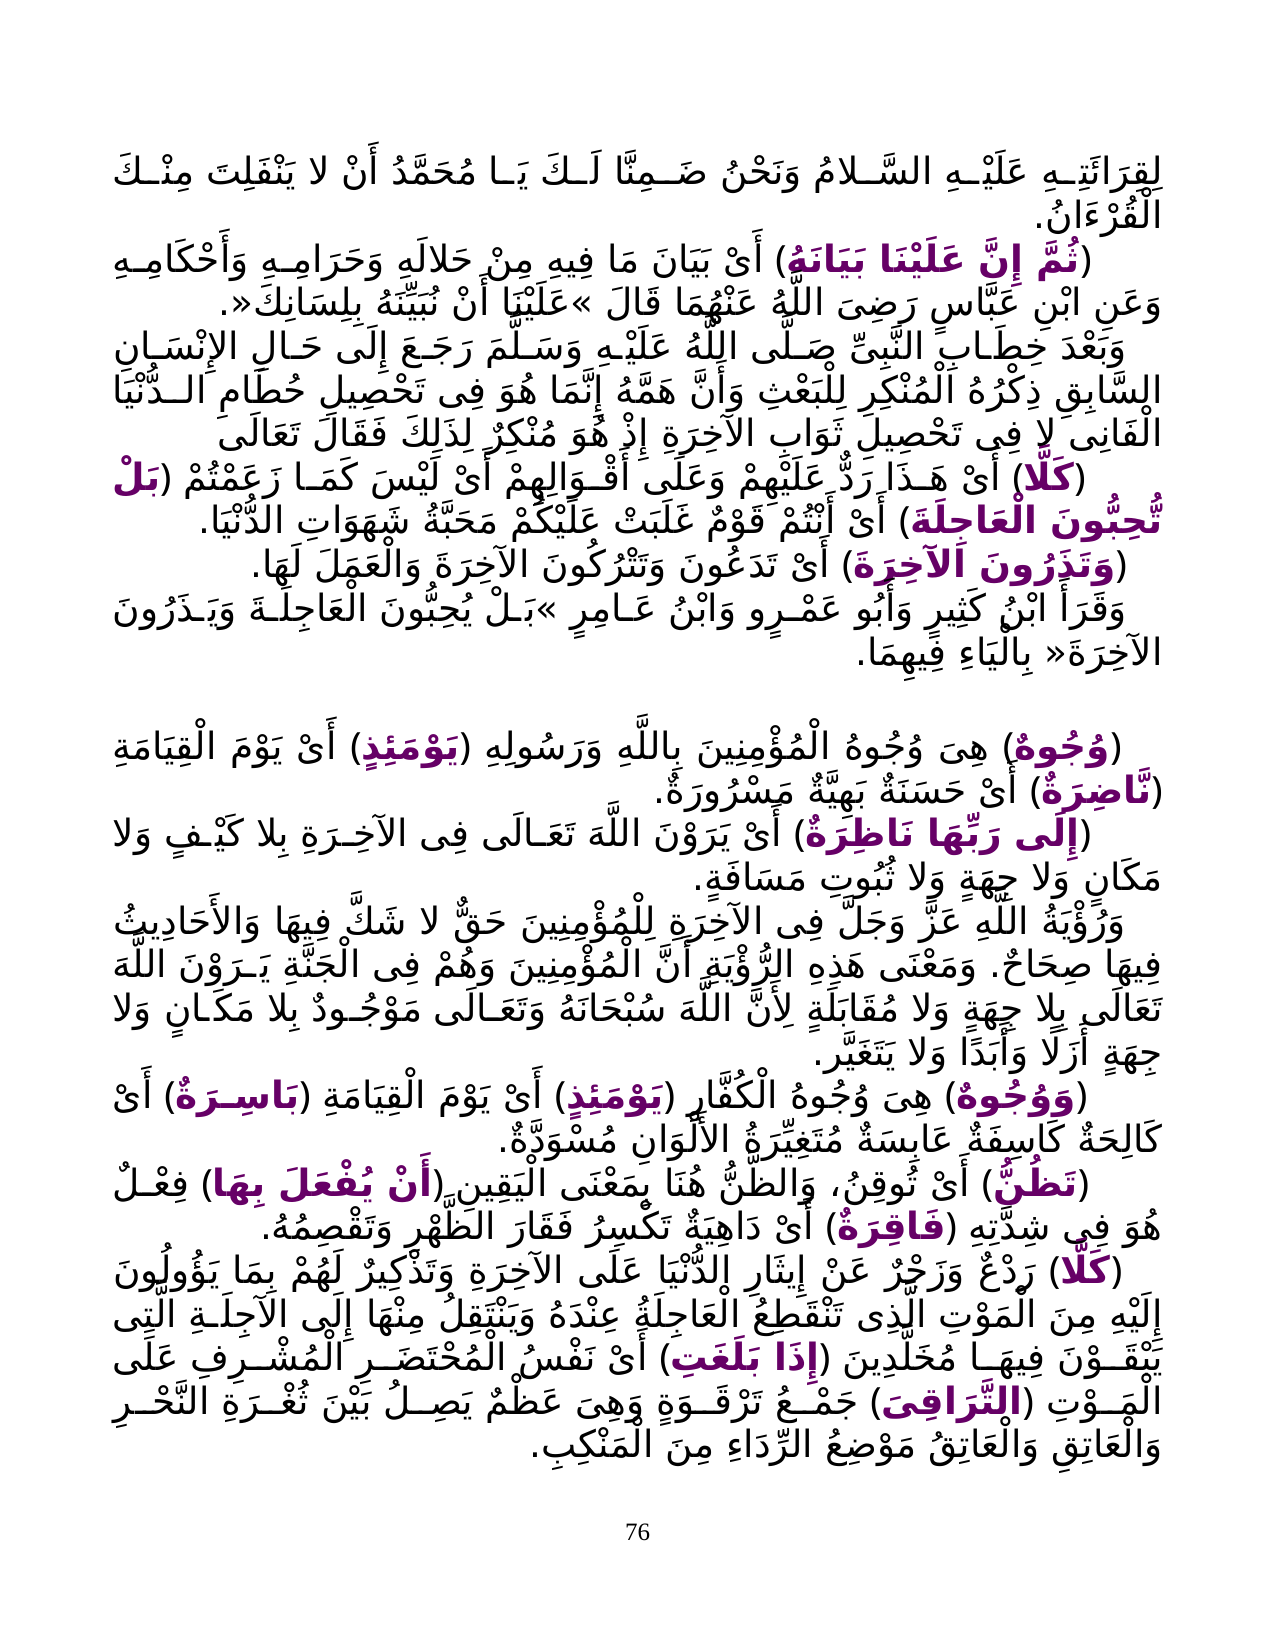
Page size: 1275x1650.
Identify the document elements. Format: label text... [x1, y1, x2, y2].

text ﴿ثُمَّ إِنَّ عَلَيْنَا بَيَانَهُ﴾ أَىْ بَيَانَ مَا فِيهِ مِنْ حَلالَهِ وَحَرَامِهِ وَأَحْكَامِهِ وَعَنِ ابْنِ عَبَّاسٍ رَضِىَ اللَّهُ عَنْهُمَا قَالَ »عَلَيْنَا أَنْ نُبَيِّنَهُ بِلِسَانِكَ«. [112, 237, 1162, 324]
text وَقَرَأَ ابْنُ كَثِيرٍ وَأَبُو عَمْرٍو وَابْنُ عَامِرٍ »بَلْ يُحِبُّونَ الْعَاجِلَةَ وَيَذَرُونَ الآخِرَةَ« بِالْيَاءِ فِيهِمَا. [112, 586, 1162, 674]
text ﴿كَلَّا﴾ رَدْعٌ وَزَجْرٌ عَنْ إِيثَارِ الدُّنْيَا عَلَى الآخِرَةِ وَتَذْكِيرٌ لَهُمْ بِمَا يَؤُولُونَ إِلَيْهِ مِنَ الْمَوْتِ الَّذِى تَنْقَطِعُ الْعَاجِلَةُ عِنْدَهُ وَيَنْتَقِلُ مِنْهَا إِلَى الآجِلَةِ الَّتِى يَبْقَوْنَ فِيهَا مُخَلَّدِينَ ﴿إِذَا بَلَغَتِ﴾ أَىْ نَفْسُ الْمُحْتَضَرِ الْمُشْرِفِ عَلَى الْمَوْتِ ﴿التَّرَاقِىَ﴾ جَمْعُ تَرْقَوَةٍ وَهِىَ عَظْمٌ يَصِلُ بَيْنَ ثُغْرَةِ النَّحْرِ وَالْعَاتِقِ وَالْعَاتِقُ مَوْضِعُ الرِّدَاءِ مِنَ الْمَنْكِبِ. [112, 1248, 1162, 1467]
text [112, 150, 1162, 237]
text وَبَعْدَ خِطَابِ النَّبِىِّ صَلَّى اللَّهُ عَلَيْهِ وَسَلَّمَ رَجَعَ إِلَى حَالِ الإِنْسَانِ السَّابِقِ ذِكْرُهُ الْمُنْكِرِ لِلْبَعْثِ وَأَنَّ هَمَّهُ إِنَّمَا هُوَ فِى تَحْصِيلِ حُطَامِ الدُّنْيَا الْفَانِى لا فِى تَحْصِيلِ ثَوَابِ الآخِرَةِ إِذْ هُوَ مُنْكِرٌ لِذَلِكَ فَقَالَ تَعَالَى [112, 324, 1162, 456]
text ﴿وَوُجُوهٌ﴾ هِىَ وُجُوهُ الْكُفَّارِ ﴿يَوْمَئِذٍ﴾ أَىْ يَوْمَ الْقِيَامَةِ ﴿بَاسِرَةٌ﴾ أَىْ كَالِحَةٌ كَاسِفَةٌ عَابِسَةٌ مُتَغِيِّرَةُ الأَلْوَانِ مُسْوَدَّةٌ. [112, 1074, 1162, 1161]
text ﴿وُجُوهٌ﴾ هِىَ وُجُوهُ الْمُؤْمِنِينَ بِاللَّهِ وَرَسُولِهِ ﴿يَوْمَئِذٍ﴾ أَىْ يَوْمَ الْقِيَامَةِ ﴿نَّاضِرَةٌ﴾ أَىْ حَسَنَةٌ بَهِيَّةٌ مَسْرُورَةٌ. [112, 725, 1162, 812]
text وَرُؤْيَةُ اللَّهِ عَزَّ وَجَلَّ فِى الآخِرَةِ لِلْمُؤْمِنِينَ حَقٌّ لا شَكَّ فِيهَا وَالأَحَادِيثُ فِيهَا صِحَاحٌ. وَمَعْنَى هَذِهِ الرُّؤْيَةِ أَنَّ الْمُؤْمِنِينَ وَهُمْ فِى الْجَنَّةِ يَرَوْنَ اللَّهَ تَعَالَى بِلا جِهَةٍ وَلا مُقَابَلَةٍ لِأَنَّ اللَّهَ سُبْحَانَهُ وَتَعَالَى مَوْجُودٌ بِلا مَكَانٍ وَلا جِهَةٍ أَزَلًا وَأَبَدًا وَلا يَتَغَيَّر. [112, 899, 1162, 1074]
text ﴿إِلَى رَبِّهَا نَاظِرَةٌ﴾ أَىْ يَرَوْنَ اللَّهَ تَعَالَى فِى الآخِرَةِ بِلا كَيْفٍ وَلا مَكَانٍ وَلا جِهَةٍ وَلا ثُبُوتِ مَسَافَةٍ. [112, 812, 1162, 899]
text ﴿كَلَّا﴾ أَىْ هَذَا رَدٌّ عَلَيْهِمْ وَعَلَى أَقْوَالِهِمْ أَىْ لَيْسَ كَمَا زَعَمْتُمْ ﴿بَلْ تُّحِبُّونَ الْعَاجِلَةَ﴾ أَىْ أَنْتُمْ قَوْمٌ غَلَبَتْ عَلَيْكُمْ مَحَبَّةُ شَهَوَاتِ الدُّنْيَا. [112, 456, 1162, 543]
text ﴿تَظُنُّ﴾ أَىْ تُوقِنُ، وَالظَّنُّ هُنَا بِمَعْنَى الْيَقِينِ ﴿أَنْ يُفْعَلَ بِهَا﴾ فِعْلٌ هُوَ فِى شِدَّتِهِ ﴿فَاقِرَةٌ﴾ أَىْ دَاهِيَةٌ تَكْسِرُ فَقَارَ الظَّهْرِ وَتَقْصِمُهُ. [112, 1161, 1162, 1248]
text ﴿وَتَذَرُونَ الآخِرَةَ﴾ أَىْ تَدَعُونَ وَتَتْرُكُونَ الآخِرَةَ وَالْعَمَلَ لَهَا. [112, 543, 1162, 586]
